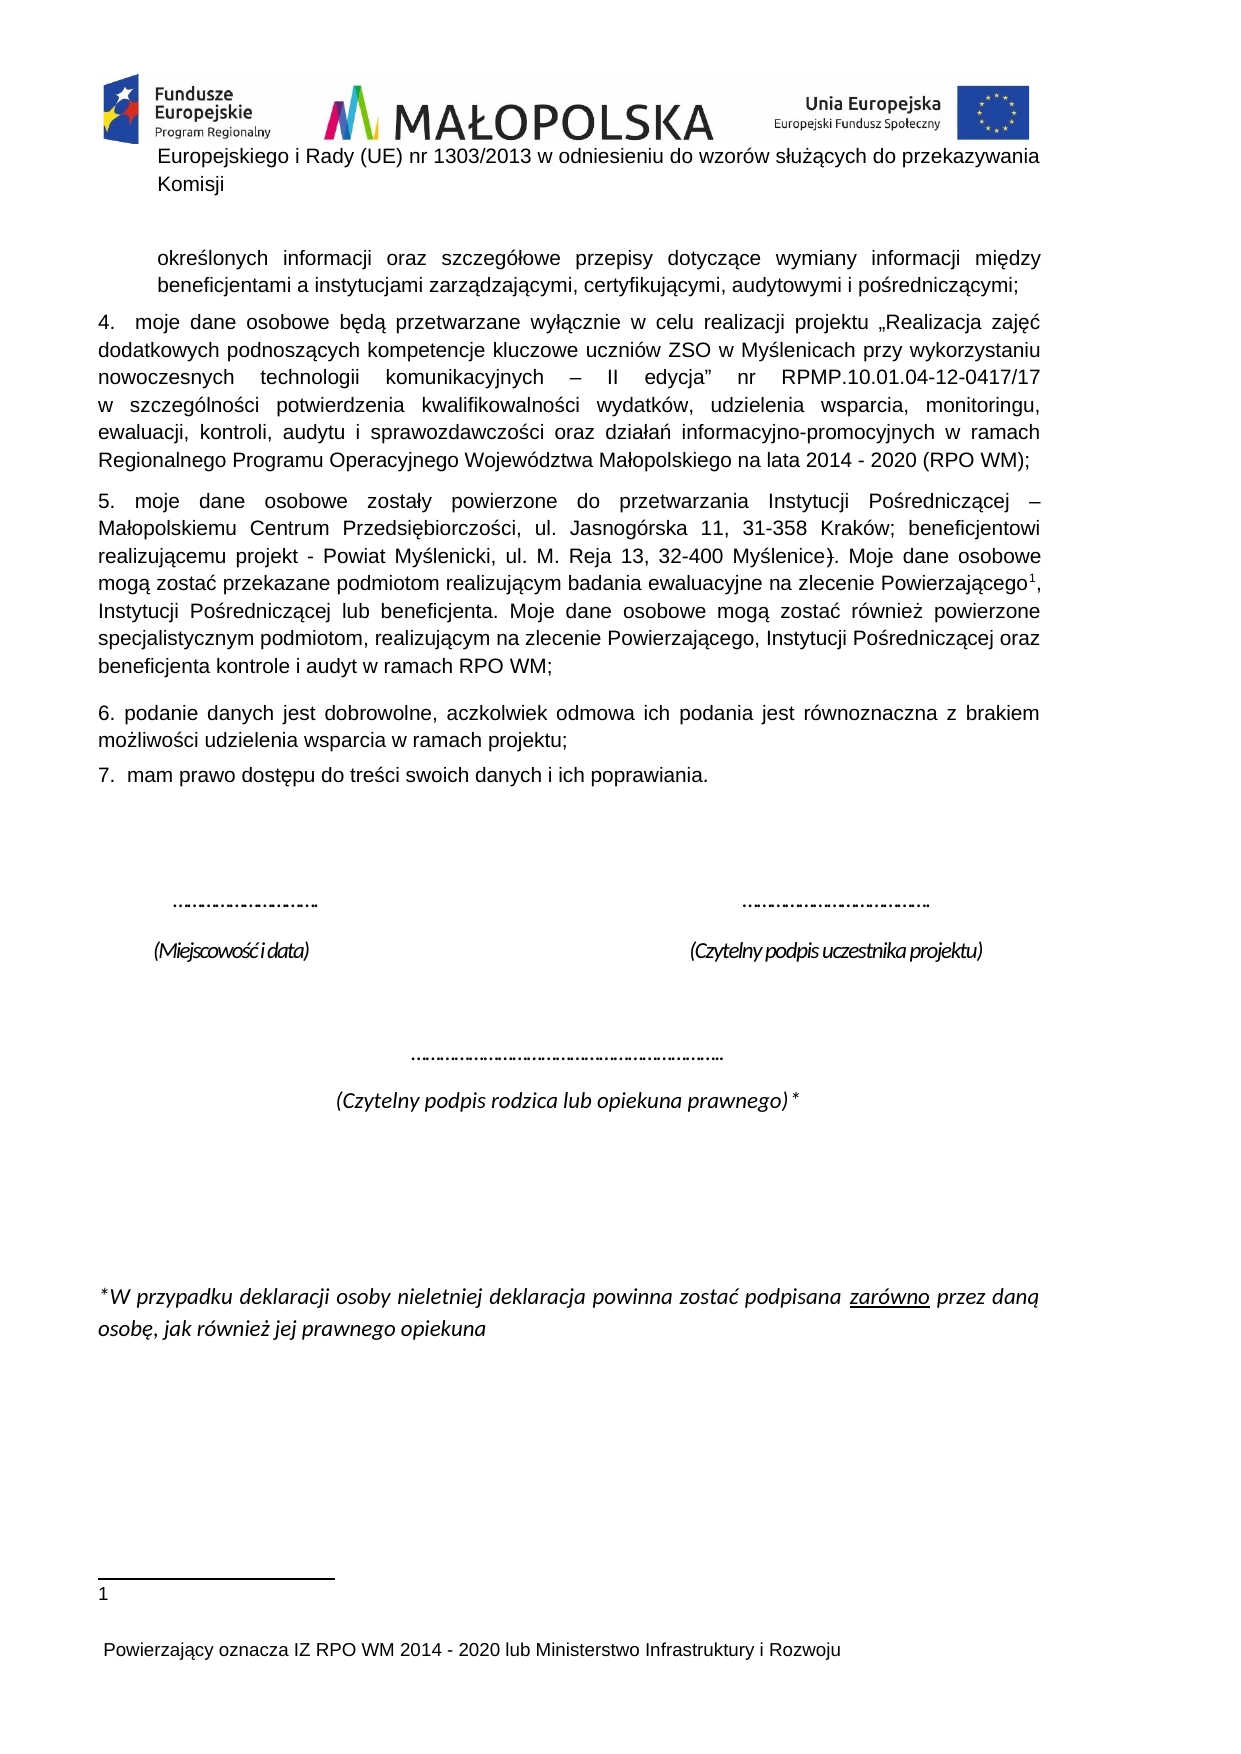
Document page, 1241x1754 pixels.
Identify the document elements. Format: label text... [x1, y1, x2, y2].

picture [103, 73, 1030, 144]
text (Czytelny podpis rodzica lub opiekuna prawnego)* [98, 1087, 1042, 1115]
list moje dane osobowe będą przetwarzane wyłącznie w celu realizacji projektu „Realizacja zajęć dodatkowych podnoszących kompetencje kluczowe uczniów ZSO w Myślenicach przy wykorzystaniu nowoczesnych technologii komunikacyjnych – II edycja” nr RPMP.10.01.04-12-0417/17 w szczególności potwierdzenia kwalifikowalności wydatków, udzielenia wsparcia, monitoringu, ewaluacji, kontroli, audytu i sprawozdawczości oraz działań informacyjno-promocyjnych w ramach Regionalnego Programu Operacyjnego Województwa Małopolskiego na lata 2014 - 2020 (RPO WM); [98, 310, 1042, 471]
text 7. mam prawo dostępu do treści swoich danych i ich poprawiania. [98, 762, 1042, 787]
text 5. moje dane osobowe zostały powierzone do przetwarzania Instytucji Pośredniczącej – Małopolskiemu Centrum Przedsiębiorczości, ul. Jasnogórska 11, 31-358 Kraków; beneficjentowi realizującemu projekt - Powiat Myślenicki, ul. M. Reja 13, 32-400 Myślenice). Moje dane osobowe mogą zostać przekazane podmiotom realizującym badania ewaluacyjne na zlecenie Powierzającego, Instytucji Pośredniczącej lub beneficjenta. Moje dane osobowe mogą zostać również powierzone specjalistycznym podmiotom, realizującym na zlecenie Powierzającego, Instytucji Pośredniczącej oraz beneficjenta kontrole i audyt w ramach RPO WM; [98, 489, 1042, 678]
text *W przypadku deklaracji osoby nieletniej deklaracja powinna zostać podpisana zarówno przez daną osobę, jak również jej prawnego opiekuna [98, 1282, 1042, 1342]
text określonych informacji oraz szczegółowe przepisy dotyczące wymiany informacji między beneficjentami a instytucjami zarządzającymi, certyfikującymi, audytowymi i pośredniczącymi; [157, 246, 1042, 297]
text ……………………………………………………….. [98, 1038, 1042, 1066]
text (Miejscowość i data) (Czytelny podpis uczestnika projektu) [98, 936, 1042, 964]
text 6. podanie danych jest dobrowolne, aczkolwiek odmowa ich podania jest równoznaczna z brakiem możliwości udzielenia wsparcia w ramach projektu; [98, 701, 1042, 752]
text …………………………. …………………………………. [98, 885, 1042, 913]
